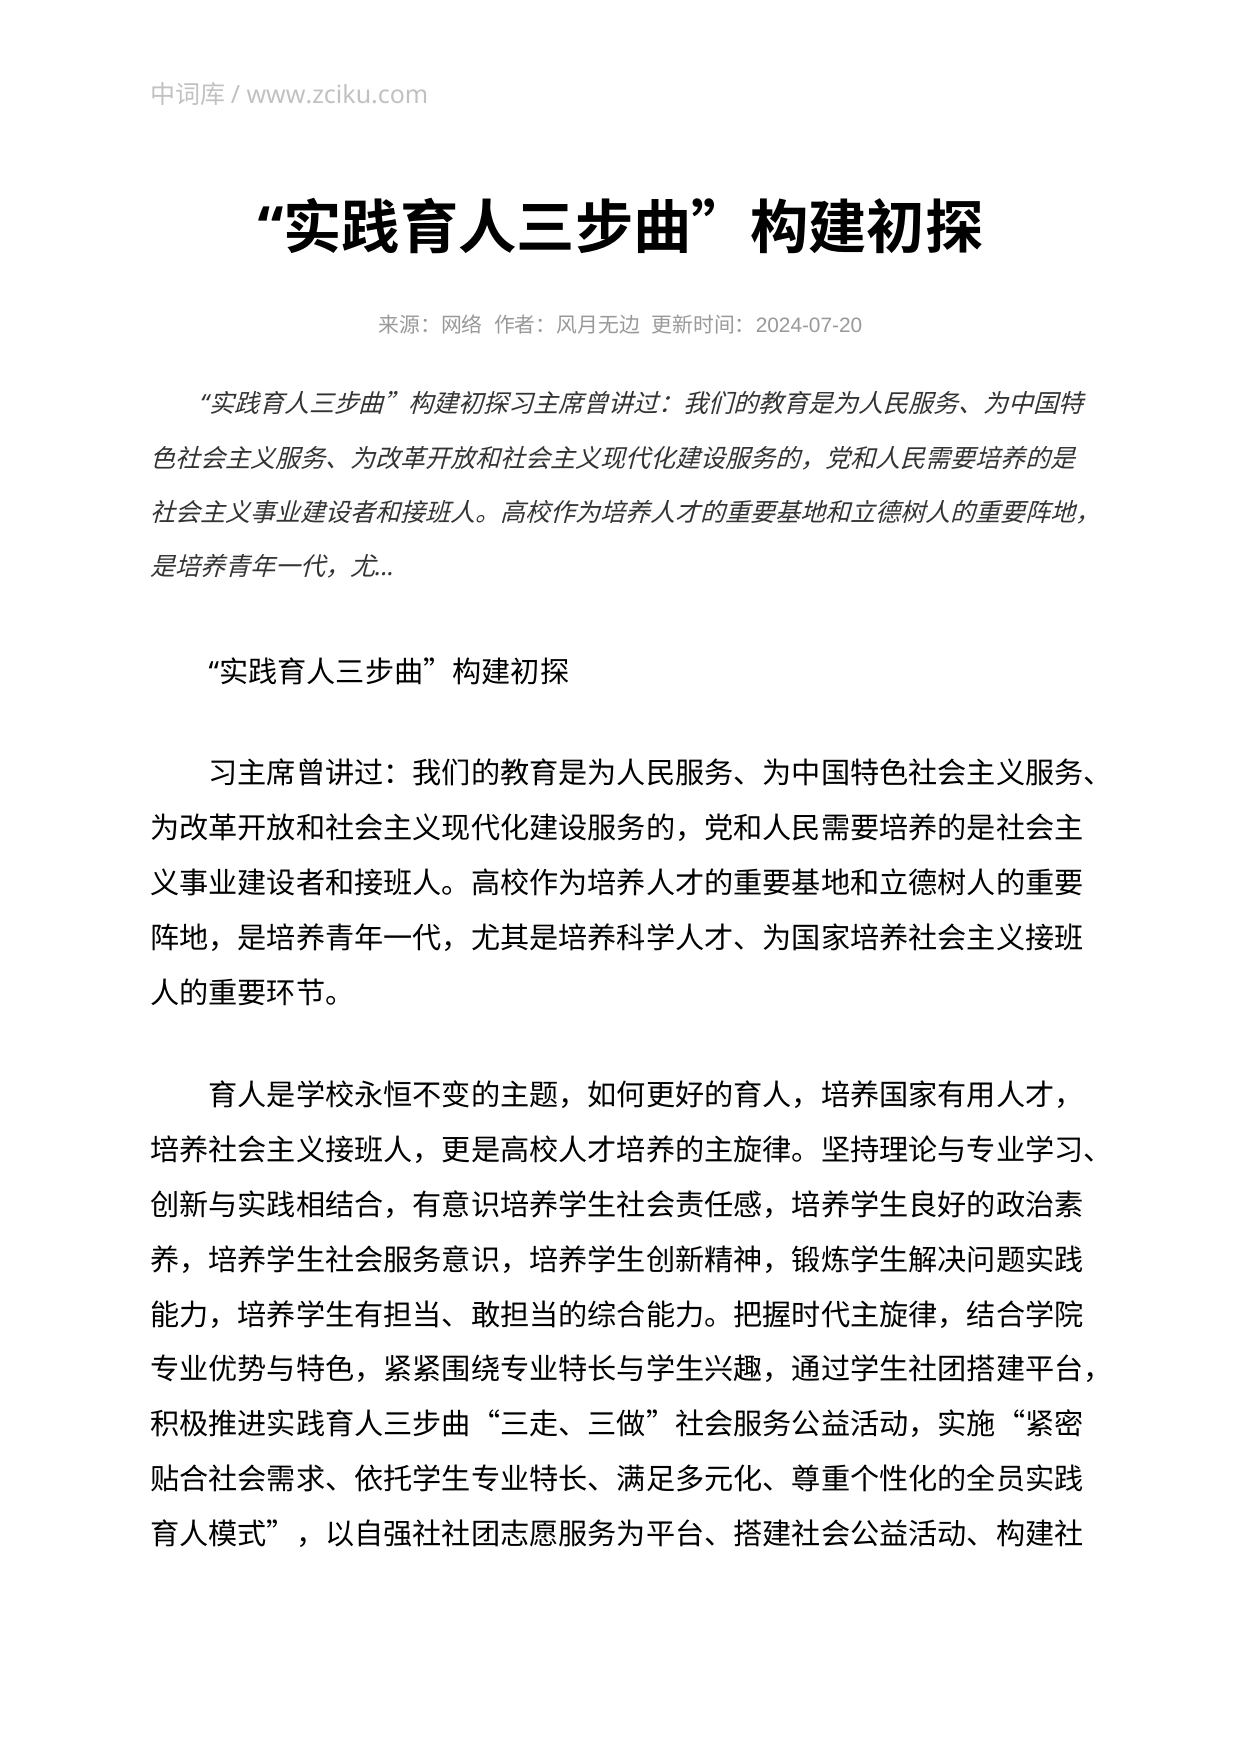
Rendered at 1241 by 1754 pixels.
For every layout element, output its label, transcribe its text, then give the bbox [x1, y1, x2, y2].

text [150, 1071, 1090, 1553]
text 来源：网络 作者：风月无边 更新时间：2024-07-20 [150, 313, 1090, 337]
subtitle “实践育人三步曲”构建初探 [150, 181, 1090, 266]
text “实践育人三步曲”构建初探习主席曾讲过：我们的教育是为人民服务、为中国特色社会主义服务、为改革开放和社会主义现代化建设服务的，党和人民需要培养的是社会主义事业建设者和接班人。高校作为培养人才的重要基地和立德树人的重要阵地，是培养青年一代，尤... [150, 384, 1090, 583]
text 习主席曾讲过：我们的教育是为人民服务、为中国特色社会主义服务、为改革开放和社会主义现代化建设服务的，党和人民需要培养的是社会主义事业建设者和接班人。高校作为培养人才的重要基地和立德树人的重要阵地，是培养青年一代，尤其是培养科学人才、为国家培养社会主义接班人的重要环节。 [150, 750, 1090, 1012]
text “实践育人三步曲”构建初探 [150, 648, 1090, 691]
